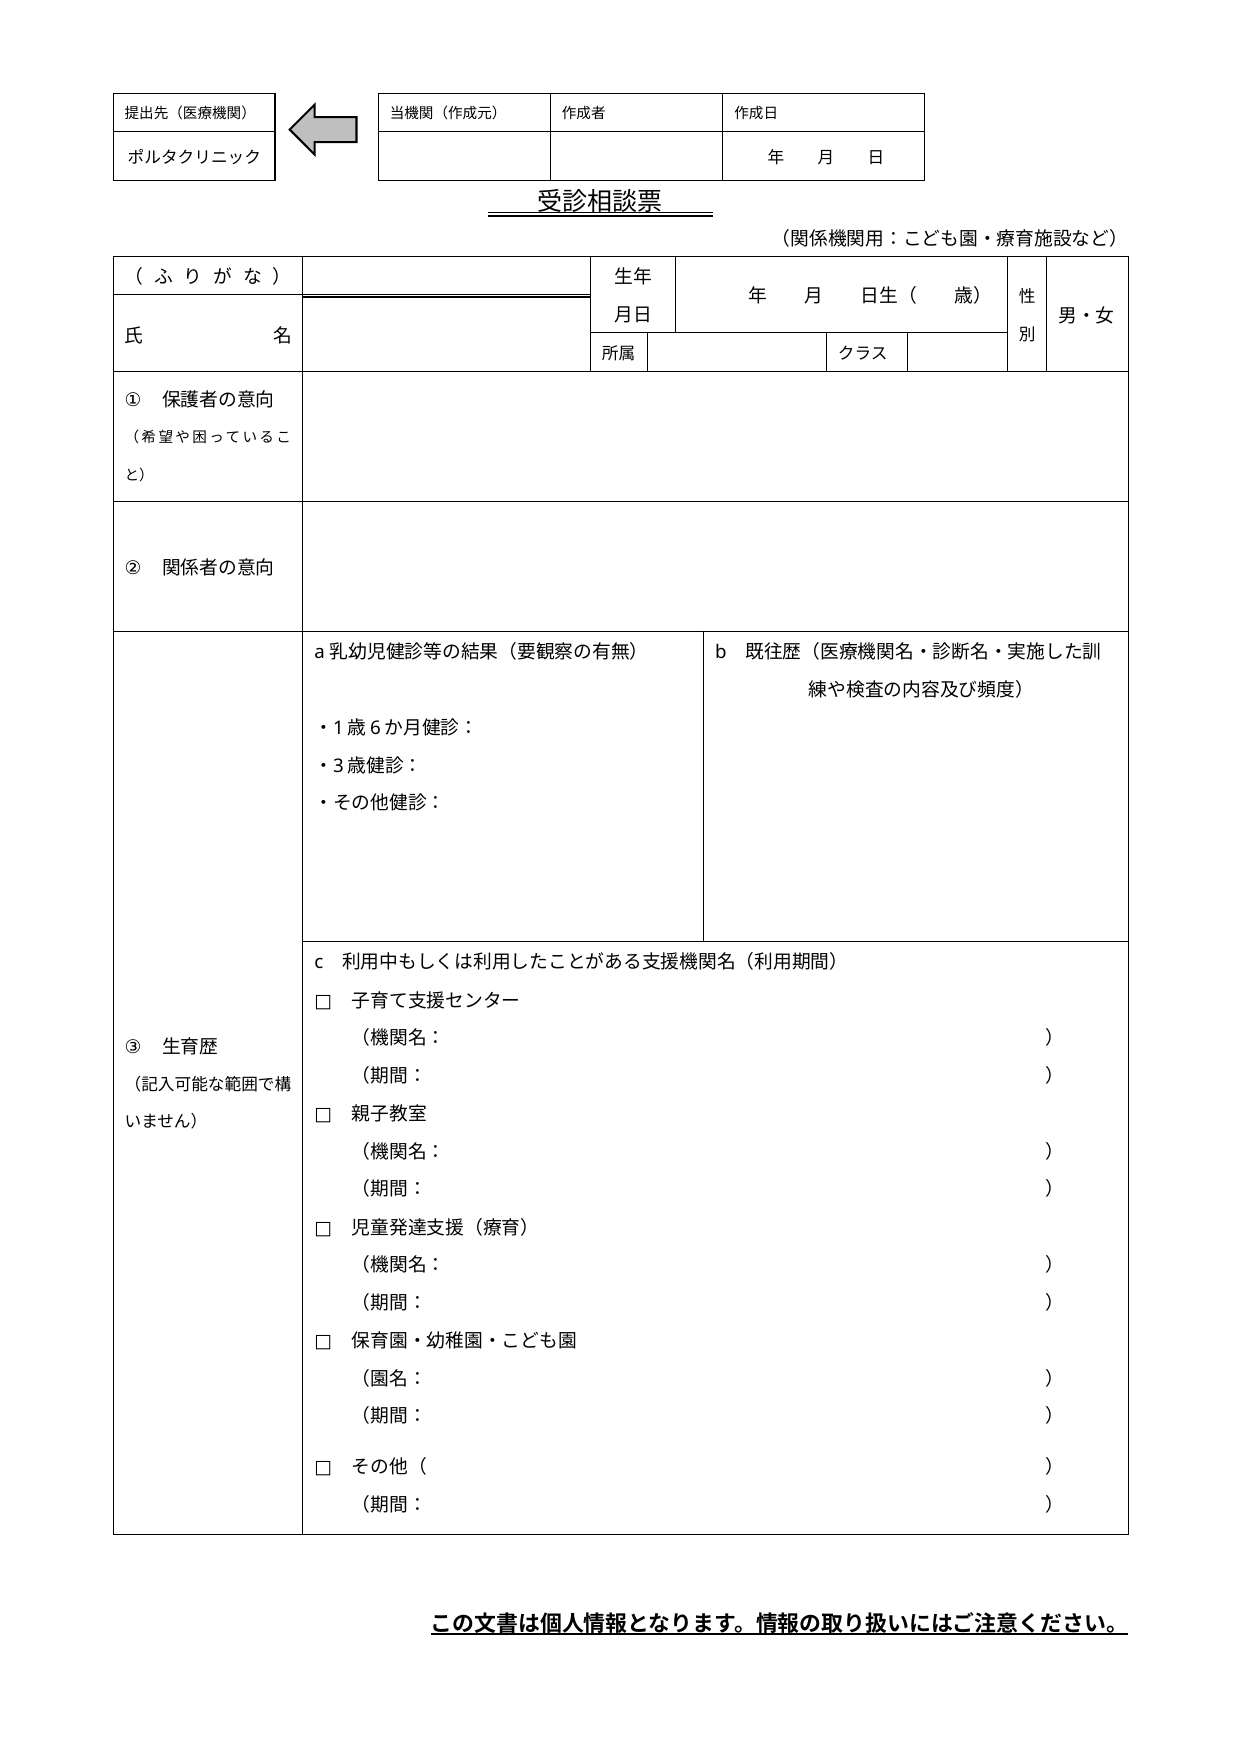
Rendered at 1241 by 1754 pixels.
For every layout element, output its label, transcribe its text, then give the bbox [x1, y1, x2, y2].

table_cell [303, 502, 1128, 631]
table_cell 所属 [591, 333, 647, 371]
table_cell [303, 298, 590, 371]
table_header 提出先（医療機関） [114, 94, 274, 131]
table_header 男・女 [1047, 257, 1128, 371]
table_header [303, 257, 590, 294]
table_cell 関係者の意向 [114, 502, 302, 631]
table_cell a 乳幼児健診等の結果（要観察の有無） [303, 632, 703, 707]
text 受診相談票 [112, 181, 1128, 218]
table_cell 保育園・幼稚園・こども園 （園名： ） （期間： ） [303, 1320, 1128, 1433]
table_header 当機関（作成元） [379, 94, 550, 131]
table_cell クラス [827, 333, 907, 371]
table_header [276, 93, 378, 180]
table_cell 児童発達支援（療育） （機関名： ） （期間： ） [303, 1206, 1128, 1320]
table_cell 生育歴 （記入可能な範囲で構いません） [114, 632, 302, 1534]
table_header 作成者 [551, 94, 722, 131]
table_cell [648, 333, 826, 371]
table_cell 子育て支援センター （機関名： ） （期間： ） [303, 979, 1128, 1093]
table_cell [551, 132, 722, 180]
table_cell [908, 333, 1007, 371]
table_cell その他（ ） （期間： ） [303, 1434, 1128, 1534]
table_cell 氏名 [114, 295, 302, 371]
table_cell ・1歳6か月健診： ・3歳健診： ・その他健診： [303, 707, 703, 941]
table_cell [303, 372, 1128, 501]
table_header 性別 [1008, 257, 1046, 371]
table_cell b 既往歴（医療機関名・診断名・実施した訓練や検査の内容及び頻度） [704, 632, 1128, 707]
table_cell c 利用中もしくは利用したことがある支援機関名（利用期間） [303, 942, 1128, 979]
table_cell ポルタクリニック [114, 132, 274, 180]
table_cell [379, 132, 550, 180]
text （関係機関用：こども園・療育施設など） [112, 218, 1128, 256]
table_header 作成日 [723, 94, 924, 131]
table_header 生年 月日 [591, 257, 675, 332]
table_cell [704, 707, 1128, 941]
table_cell 親子教室 （機関名： ） （期間： ） [303, 1093, 1128, 1206]
table_header （ふりがな） [114, 257, 302, 294]
table_cell 保護者の意向 （希望や困っていること） [114, 372, 302, 501]
table_cell 年 月 日 [723, 132, 924, 180]
table_header 年 月 日生（ 歳） [676, 257, 1007, 332]
